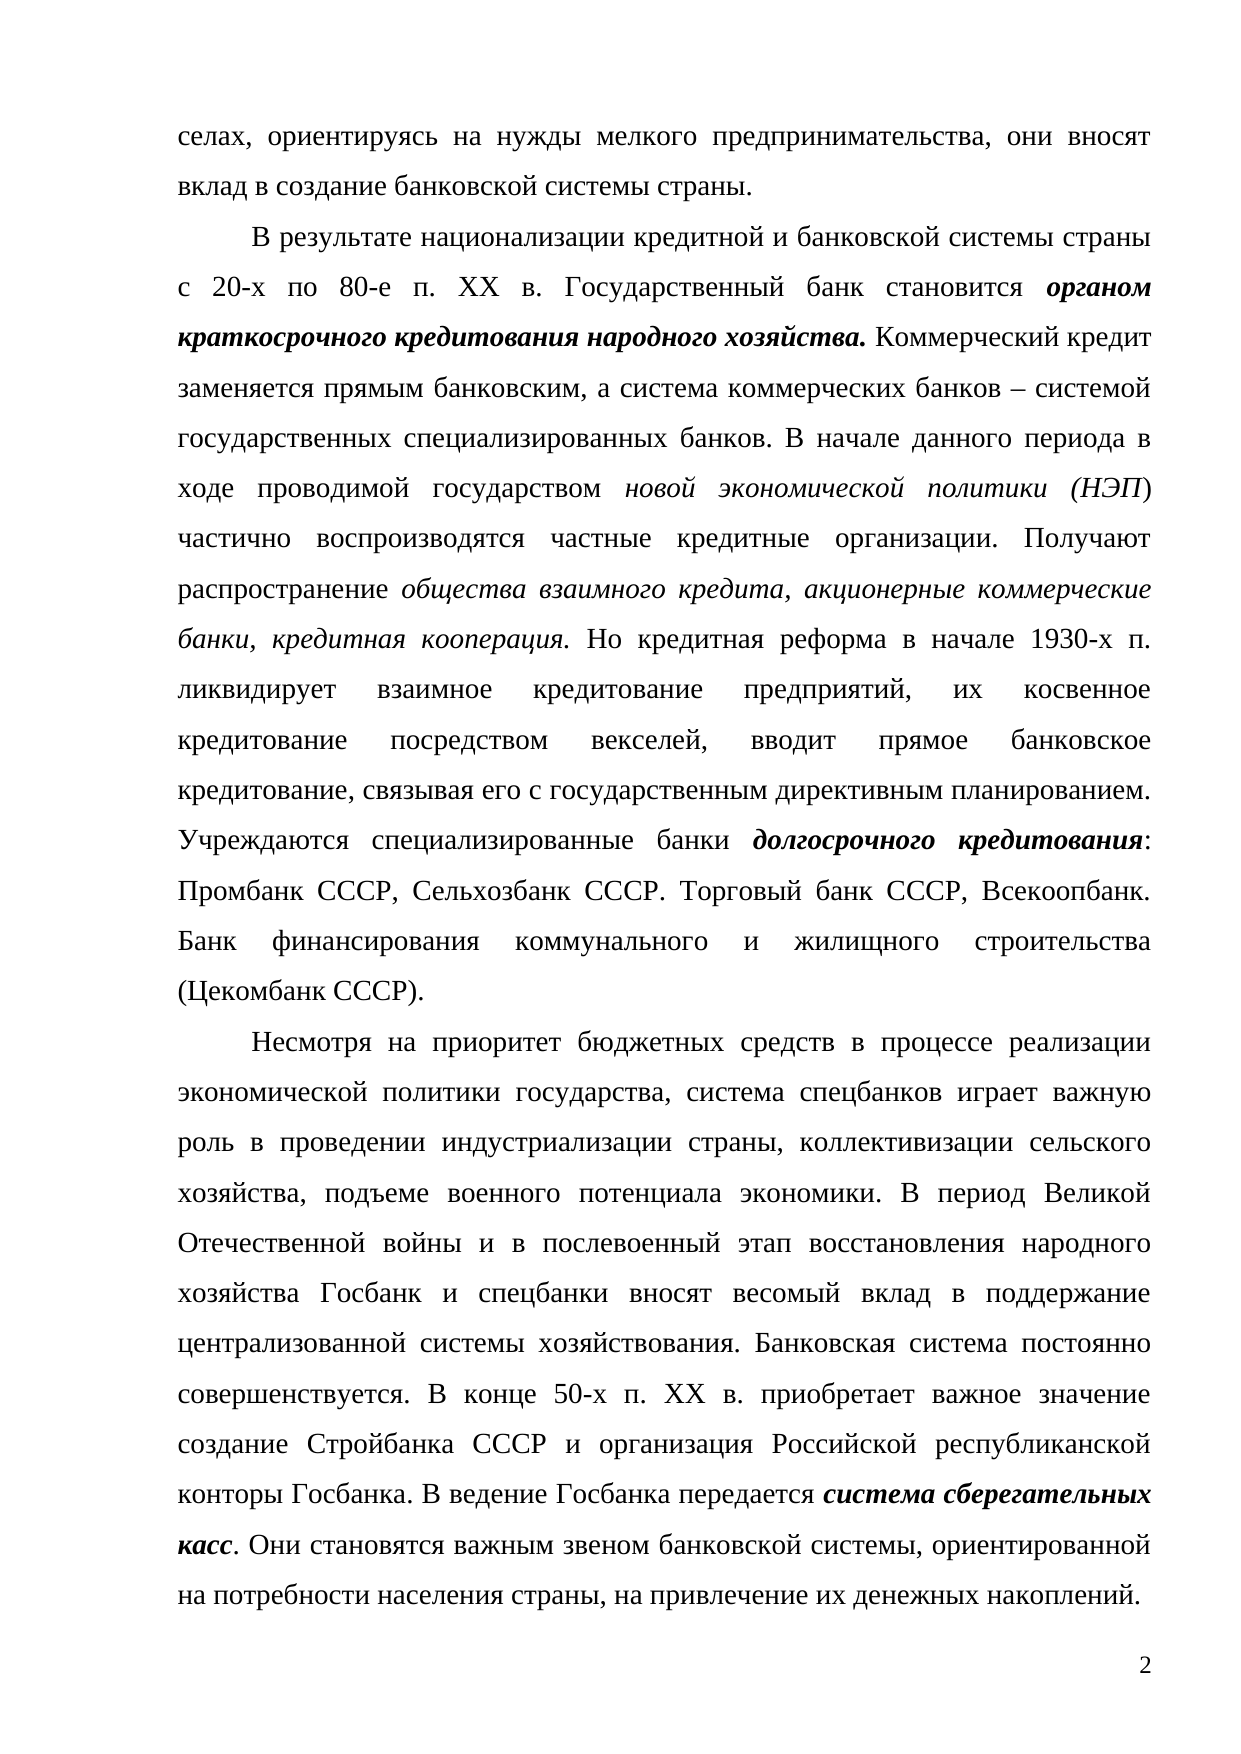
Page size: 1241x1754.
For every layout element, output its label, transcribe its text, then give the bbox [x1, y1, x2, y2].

text Несмотря на приоритет бюджетных средств в процессе реализации экономической политики государства, система спецбанков играет важную роль в проведении индустриализации страны, коллективизации сельского хозяйства, подъеме военного потенциала экономики. В период Великой Отечественной войны и в послевоенный этап восстановления народного хозяйства Госбанк и спецбанки вносят весомый вклад в поддержание централизованной системы хозяйствования. Банковская система постоянно совершенствуется. В конце 50-х п. ХХ в. приобретает важное значение создание Стройбанка СССР и организация Российской республиканской конторы Госбанка. В ведение Госбанка передается система сберегательных касс. Они становятся важным звеном банковской системы, ориентированной на потребности населения страны, на привлечение их денежных накоплений. [177, 1024, 1152, 1611]
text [177, 118, 1152, 202]
text В результате национализации кредитной и банковской системы страны с 20-х по 80-е п. ХХ в. Государственный банк становится органом краткосрочного кредитования народного хозяйства. Коммерческий кредит заменяется прямым банковским, а система коммерческих банков – системой государственных специализированных банков. В начале данного периода в ходе проводимой государством новой экономической политики (НЭП) частично воспроизводятся частные кредитные организации. Получают распространение общества взаимного кредита, акционерные коммерческие банки, кредитная кооперация. Но кредитная реформа в начале 1930-х п. ликвидирует взаимное кредитование предприятий, их косвенное кредитование посредством векселей, вводит прямое банковское кредитование, связывая его с государственным директивным планированием. Учреждаются специализированные банки долгосрочного кредитования: Промбанк СССР, Сельхозбанк СССР. Торговый банк СССР, Всекоопбанк. Банк финансирования коммунального и жилищного строительства (Цекомбанк СССР). [177, 219, 1152, 1007]
